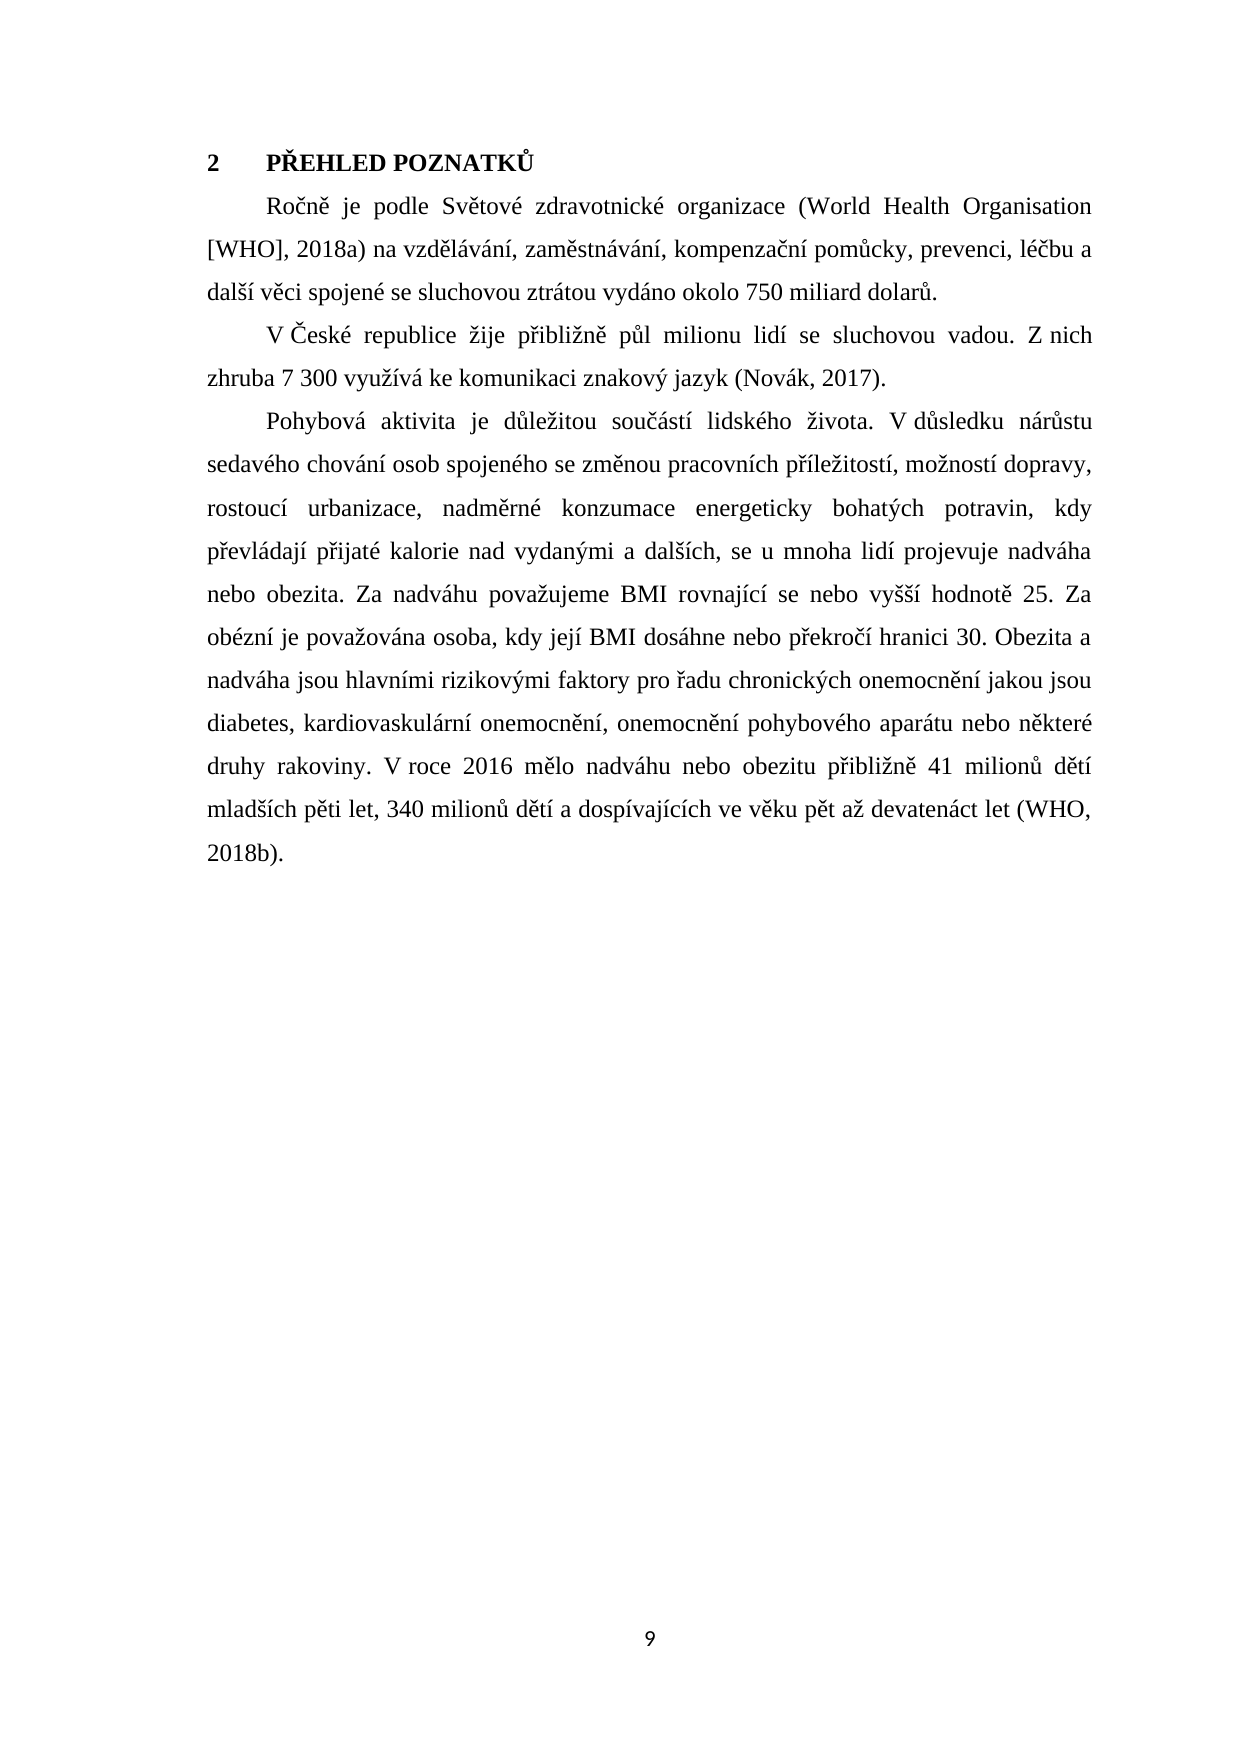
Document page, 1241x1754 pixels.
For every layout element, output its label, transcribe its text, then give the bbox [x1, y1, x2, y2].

text Ročně je podle Světové zdravotnické organizace (World Health Organisation [WHO], 2018a) na vzdělávání, zaměstnávání, kompenzační pomůcky, prevenci, léčbu a další věci spojené se sluchovou ztrátou vydáno okolo 750 miliard dolarů. [207, 191, 1092, 306]
text Pohybová aktivita je důležitou součástí lidského života. V důsledku nárůstu sedavého chování osob spojeného se změnou pracovních příležitostí, možností dopravy, rostoucí urbanizace, nadměrné konzumace energeticky bohatých potravin, kdy převládají přijaté kalorie nad vydanými a dalších, se u mnoha lidí projevuje nadváha nebo obezita. Za nadváhu považujeme BMI rovnající se nebo vyšší hodnotě 25. Za obézní je považována osoba, kdy její BMI dosáhne nebo překročí hranici 30. Obezita a nadváha jsou hlavními rizikovými faktory pro řadu chronických onemocnění jakou jsou diabetes, kardiovaskulární onemocnění, onemocnění pohybového aparátu nebo některé druhy rakoviny. V roce 2016 mělo nadváhu nebo obezitu přibližně 41 milionů dětí mladších pěti let, 340 milionů dětí a dospívajících ve věku pět až devatenáct let (WHO, 2018b). [207, 406, 1092, 866]
subtitle PŘEHLED POZNATKŮ [207, 148, 1092, 176]
text V České republice žije přibližně půl milionu lidí se sluchovou vadou. Z nich zhruba 7 300 využívá ke komunikaci znakový jazyk (Novák, 2017). [207, 320, 1092, 392]
